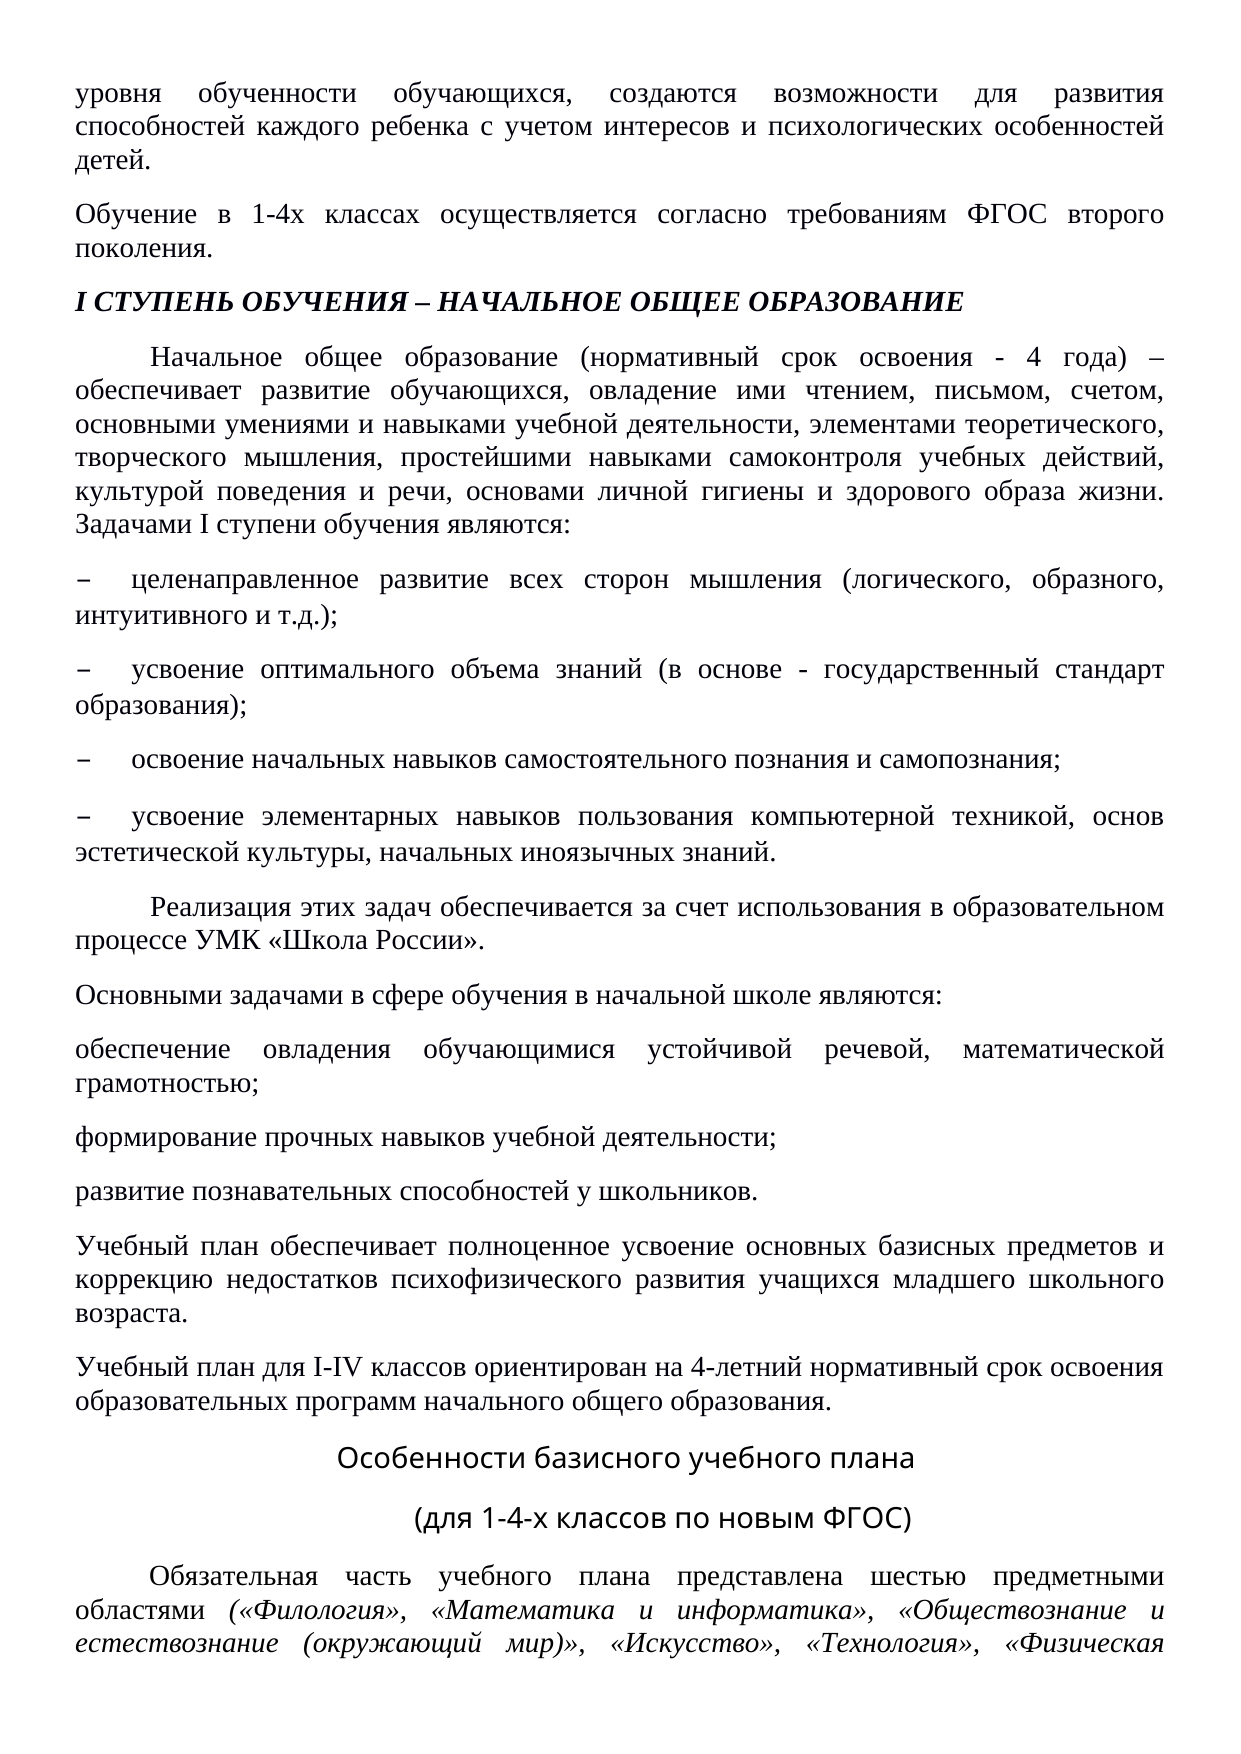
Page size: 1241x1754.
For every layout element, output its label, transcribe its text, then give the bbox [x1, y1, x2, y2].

text Реализация этих задач обеспечивается за счет использования в образовательном процессе УМК «Школа России». [75, 889, 1165, 956]
text Особенности базисного учебного плана [75, 1437, 1177, 1477]
list усвоение элементарных навыков пользования компьютерной техникой, основ эстетической культуры, начальных иноязычных знаний. [75, 798, 1165, 868]
text I СТУПЕНЬ ОБУЧЕНИЯ – НАЧАЛЬНОЕ ОБЩЕЕ ОБРАЗОВАНИЕ [75, 284, 1165, 318]
text Учебный план для I-IV классов ориентирован на 4-летний нормативный срок освоения образовательных программ начального общего образования. [75, 1349, 1165, 1416]
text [75, 75, 1165, 176]
list усвоение оптимального объема знаний (в основе - государственный стандарт образования); [75, 651, 1165, 721]
text Обучение в 1-4х классах осуществляется согласно требованиям ФГОС второго поколения. [75, 196, 1165, 263]
text развитие познавательных способностей у школьников. [75, 1173, 1165, 1207]
text Учебный план обеспечивает полноценное усвоение основных базисных предметов и коррекцию недостатков психофизического развития учащихся младшего школьного возраста. [75, 1228, 1165, 1328]
text Основными задачами в сфере обучения в начальной школе являются: [75, 977, 1165, 1010]
text формирование прочных навыков учебной деятельности; [75, 1119, 1165, 1153]
text (для 1-4-х классов по новым ФГОС) [75, 1498, 1177, 1537]
list целенаправленное развитие всех сторон мышления (логического, образного, интуитивного и т.д.); [75, 561, 1165, 630]
text Начальное общее образование (нормативный срок освоения - 4 года) – обеспечивает развитие обучающихся, овладение ими чтением, письмом, счетом, основными умениями и навыками учебной деятельности, элементами теоретического, творческого мышления, простейшими навыками самоконтроля учебных действий, культурой поведения и речи, основами личной гигиены и здорового образа жизни. Задачами I ступени обучения являются: [75, 339, 1165, 540]
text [75, 1558, 1165, 1659]
list освоение начальных навыков самостоятельного познания и самопознания; [75, 742, 1165, 778]
text обеспечение овладения обучающимися устойчивой речевой, математической грамотностью; [75, 1031, 1165, 1098]
